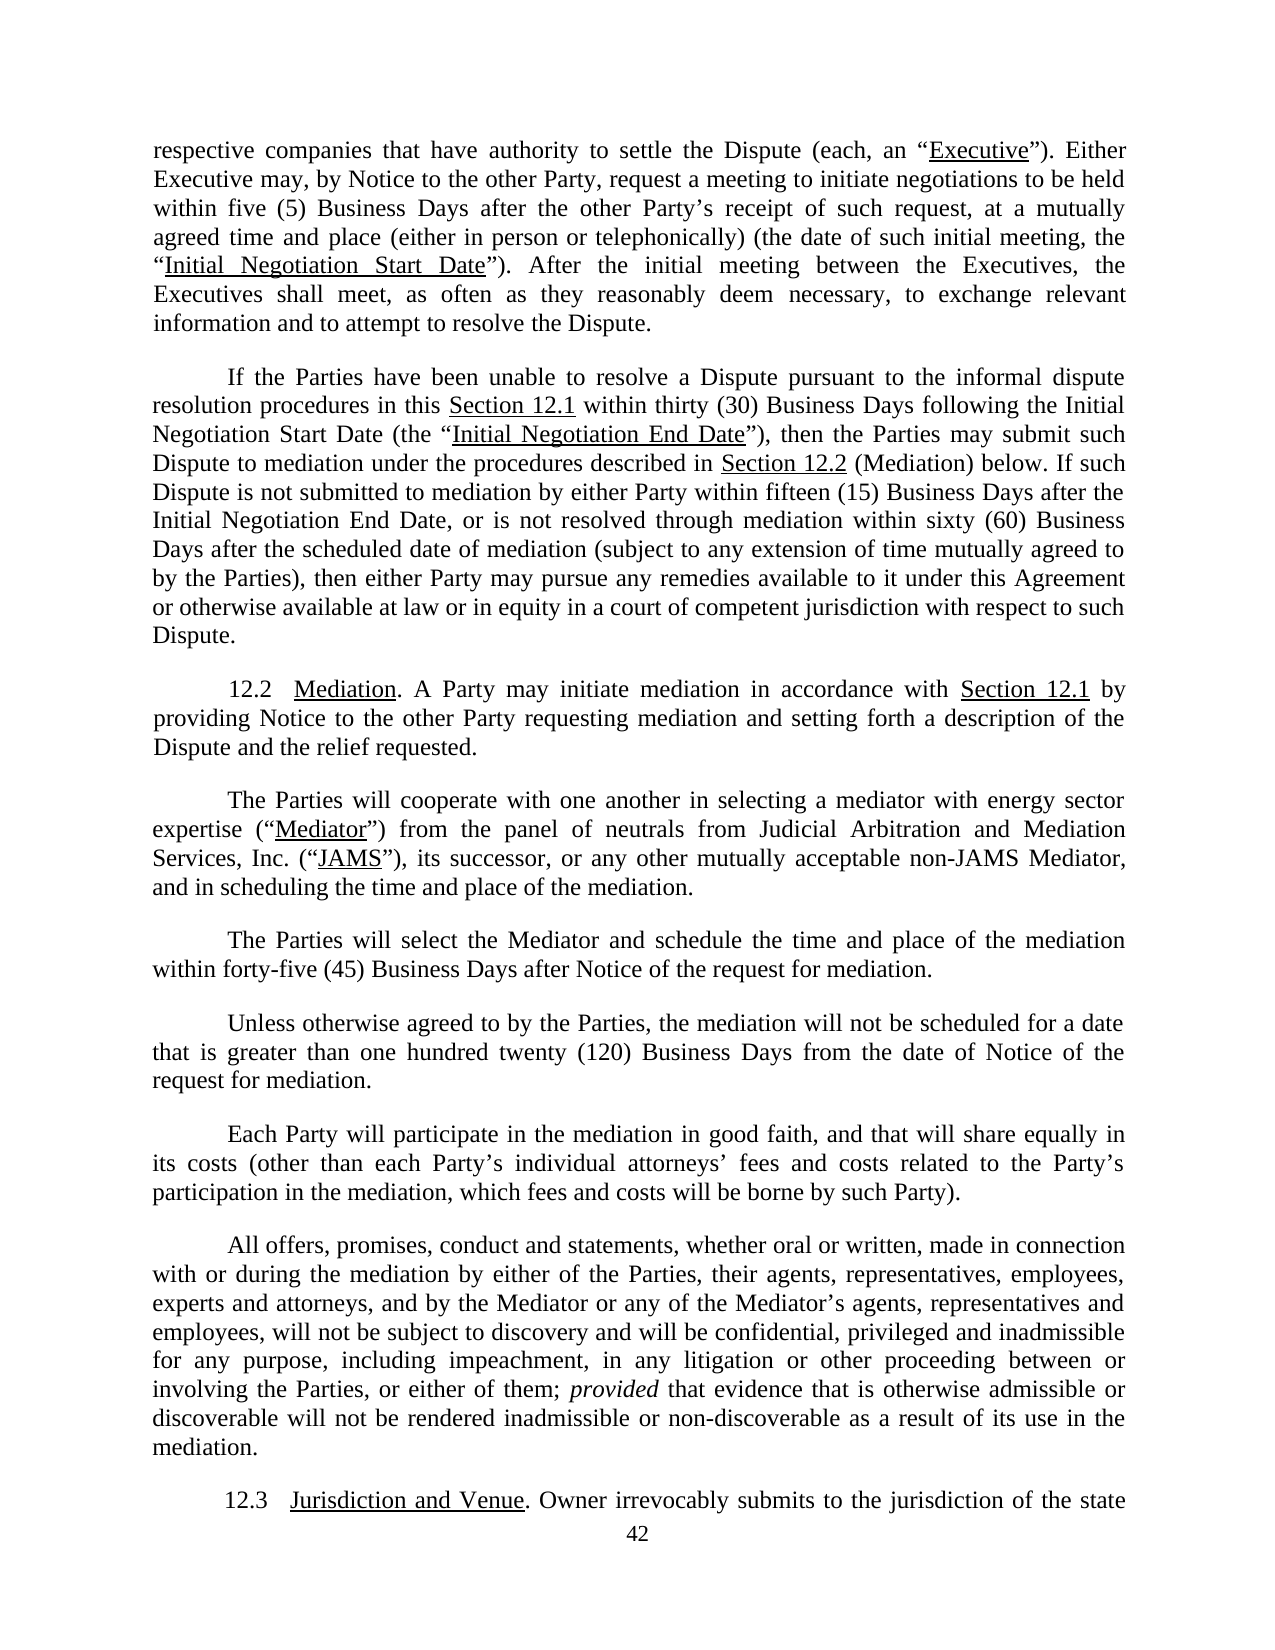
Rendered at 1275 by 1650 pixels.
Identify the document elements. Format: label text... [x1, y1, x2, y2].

text Each Party will participate in the mediation in good faith, and that will share equally in its costs (other than each Party’s individual attorneys’ fees and costs related to the Party’s participation in the mediation, which fees and costs will be borne by such Party). [152, 1119, 1126, 1205]
text Unless otherwise agreed to by the Parties, the mediation will not be scheduled for a date that is greater than one hundred twenty (120) Business Days from the date of Notice of the request for mediation. [152, 1008, 1126, 1094]
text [153, 135, 1126, 337]
text The Parties will select the Mediator and schedule the time and place of the mediation within forty-five (45) Business Days after Notice of the request for mediation. [152, 925, 1126, 983]
list Mediation. A Party may initiate mediation in accordance with Section 12.1 by providing Notice to the other Party requesting mediation and setting forth a description of the Dispute and the relief requested. [153, 674, 1126, 760]
text If the Parties have been unable to resolve a Dispute pursuant to the informal dispute resolution procedures in this Section 12.1 within thirty (30) Business Days following the Initial Negotiation Start Date (the “Initial Negotiation End Date”), then the Parties may submit such Dispute to mediation under the procedures described in Section 12.2 (Mediation) below. If such Dispute is not submitted to mediation by either Party within fifteen (15) Business Days after the Initial Negotiation End Date, or is not resolved through mediation within sixty (60) Business Days after the scheduled date of mediation (subject to any extension of time mutually agreed to by the Parties), then either Party may pursue any remedies available to it under this Agreement or otherwise available at law or in equity in a court of competent jurisdiction with respect to such Dispute. [152, 362, 1126, 649]
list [149, 1485, 1126, 1514]
text All offers, promises, conduct and statements, whether oral or written, made in connection with or during the mediation by either of the Parties, their agents, representatives, employees, experts and attorneys, and by the Mediator or any of the Mediator’s agents, representatives and employees, will not be subject to discovery and will be confidential, privileged and inadmissible for any purpose, including impeachment, in any litigation or other proceeding between or involving the Parties, or either of them; provided that evidence that is otherwise admissible or discoverable will not be rendered inadmissible or non-discoverable as a result of its use in the mediation. [152, 1230, 1126, 1460]
text The Parties will cooperate with one another in selecting a mediator with energy sector expertise (“Mediator”) from the panel of neutrals from Judicial Arbitration and Mediation Services, Inc. (“JAMS”), its successor, or any other mutually acceptable non-JAMS Mediator, and in scheduling the time and place of the mediation. [152, 786, 1126, 901]
